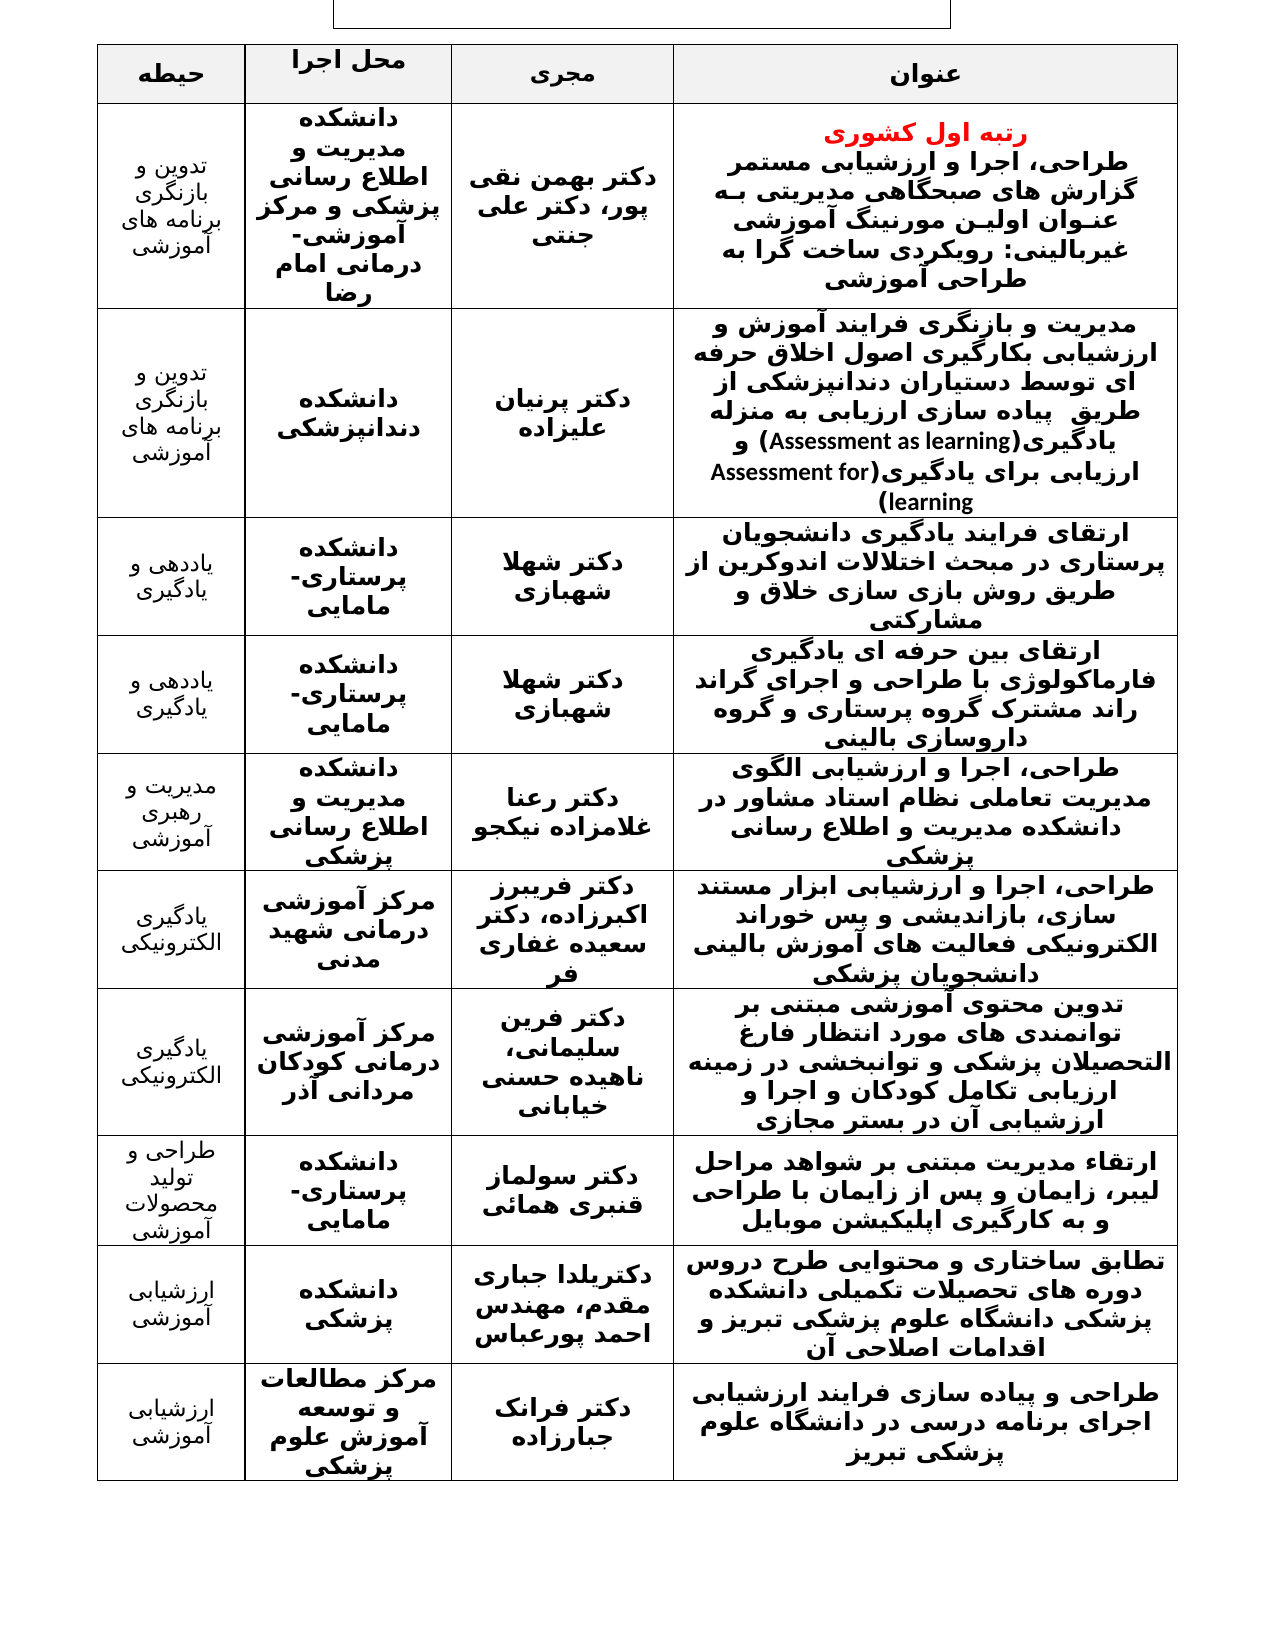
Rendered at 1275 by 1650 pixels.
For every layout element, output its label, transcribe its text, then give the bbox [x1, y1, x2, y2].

table_cell تدوین و بازنگری برنامه های آموزشی [98, 104, 244, 308]
table_cell دکتر شهلا شهبازی [452, 518, 673, 635]
table_header محل اجرا [246, 45, 451, 103]
table_cell مرکز آموزشی درمانی شهید مدنی [246, 871, 451, 988]
table_cell دکتر پرنیان علیزاده [452, 309, 673, 517]
table_cell تدوین و بازنگری برنامه های آموزشی [98, 309, 244, 517]
table_cell دکتر فریبرز اکبرزاده، دکتر سعیده غفاری فر [452, 871, 673, 988]
table_cell یاددهی و یادگیری [98, 636, 244, 752]
table_cell دانشکده دندانپزشکی [246, 309, 451, 517]
table_cell ارتقاء مدیریت مبتنی بر شواهد مراحل لیبر، زایمان و پس از زایمان با طراحی و به کارگیری اپلیکیشن موبایل [674, 1136, 1177, 1245]
table_cell دکتریلدا جباری مقدم، مهندس احمد پورعباس [452, 1246, 673, 1363]
table_cell طراحی و تولید محصولات آموزشی [98, 1136, 244, 1245]
table_cell دانشکده پرستاری- مامایی [246, 518, 451, 635]
table_cell دانشکده مدیریت و اطلاع رسانی پزشکی و مرکز آموزشی-درمانی امام رضا [246, 104, 451, 308]
table_cell یاددهی و یادگیری [98, 518, 244, 635]
table_cell یادگیری الکترونیکی [98, 871, 244, 988]
table_cell ارزشیابی آموزشی [98, 1246, 244, 1363]
table_cell ارتقای فرایند یادگیری دانشجویان پرستاری در مبحث اختلالات اندوکرین از طریق روش بازی سازی خلاق و مشارکتی [674, 518, 1177, 635]
table_cell دانشکده پزشکی [246, 1246, 451, 1363]
table_cell دانشکده پرستاری- مامایی [246, 1136, 451, 1245]
table_cell طراحی، اجرا و ارزشیابی ابزار مستند سازی، بازاندیشی و پس خوراند الکترونیکی فعالیت های آموزش بالینی دانشجویان پزشکی [674, 871, 1177, 988]
table_cell یادگیری الکترونیکی [98, 989, 244, 1135]
table_header عنوان [674, 45, 1177, 103]
table_cell دکتر فرین سلیمانی، ناهیده حسنی خیابانی [452, 989, 673, 1135]
table_cell دکتر شهلا شهبازی [452, 636, 673, 752]
table_header حیطه [98, 45, 244, 103]
table_cell رتبه اول کشوری طراحی، اجرا و ارزشیابی مستمر گزارش های صبحگاهی مدیریتی بـه عنـوان اوليـن مورنینگ آموزشی غیربالینی: رویکردی ساخت گرا به طراحی آموزشی [674, 104, 1177, 308]
table_cell مرکز مطالعات و توسعه آموزش علوم پزشکی [246, 1364, 451, 1480]
table_cell مرکز آموزشی درمانی کودکان مردانی آذر [246, 989, 451, 1135]
table_cell طراحی، اجرا و ارزشیابی الگوی مدیریت تعاملی نظام استاد مشاور در دانشکده مدیریت و اطلاع رسانی ‏پزشکی ‏ [674, 754, 1177, 870]
table_cell مدیریت و رهبری آموزشی [98, 754, 244, 870]
table_cell مدیریت و بازنگری فرایند آموزش و ارزشیابی بکارگیری اصول اخلاق حرفه ای توسط دستیاران دندانپزشکی از طریق پیاده سازی ارزیابی به منزله یادگیری(Assessment as learning) و ارزیابی برای یادگیری(Assessment for learning) [674, 309, 1177, 517]
table_cell دکتر فرانک جبارزاده [452, 1364, 673, 1480]
table_cell تدوین محتوی آموزشی مبتنی بر توانمندی های مورد انتظار فارغ التحصیلان پزشکی و توانبخشی در زمینه ارزیابی تکامل کودکان و اجرا و ارزشیابی آن در بستر مجازی [674, 989, 1177, 1135]
table_cell طراحی و پیاده سازی فرایند ارزشیابی اجرای برنامه درسی در دانشگاه علوم پزشکی تبریز [674, 1364, 1177, 1480]
table_cell ارتقای بین حرفه ای یادگیری فارماکولوژی با طراحی و اجرای گراند راند مشترک گروه پرستاری و گروه داروسازی بالینی [674, 636, 1177, 752]
table_cell ارزشیابی آموزشی [98, 1364, 244, 1480]
table_cell دانشکده مدیریت و اطلاع رسانی پزشکی [246, 754, 451, 870]
table_cell دکتر سولماز قنبری همائی [452, 1136, 673, 1245]
table_cell دکتر بهمن نقی پور، دکتر علی جنتی [452, 104, 673, 308]
table_cell دکتر رعنا غلامزاده نیکجو [452, 754, 673, 870]
table_cell تطابق ساختاری و محتوایی طرح دروس دوره های تحصیلات تکمیلی دانشکده پزشکی دانشگاه علوم پزشکی تبریز و اقدامات اصلاحی آن [674, 1246, 1177, 1363]
table_cell دانشکده پرستاری- مامایی [246, 636, 451, 752]
table_header مجری [452, 45, 673, 103]
